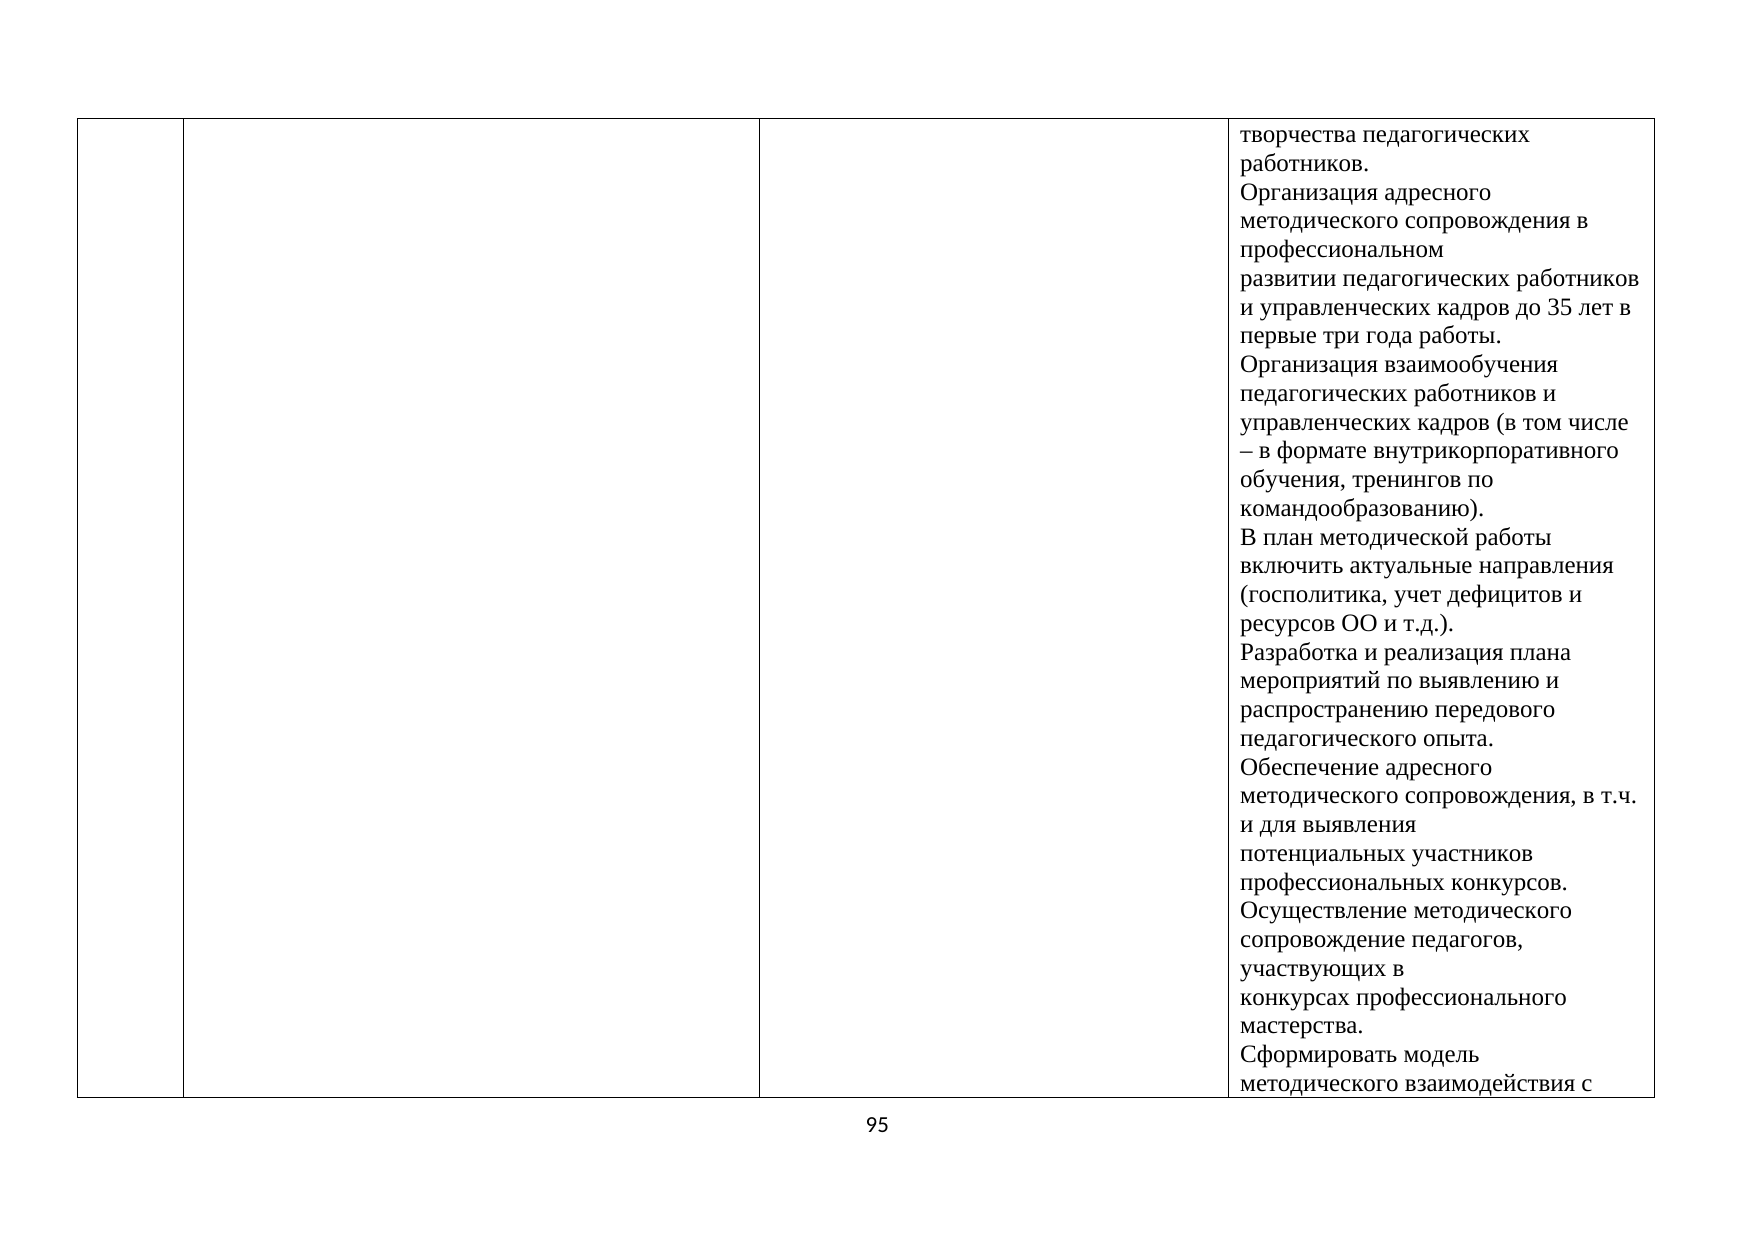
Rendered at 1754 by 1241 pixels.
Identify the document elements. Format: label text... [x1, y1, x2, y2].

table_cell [760, 119, 1228, 1097]
table_cell 6 [78, 119, 183, 1097]
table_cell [184, 119, 759, 1097]
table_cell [1229, 119, 1654, 1097]
